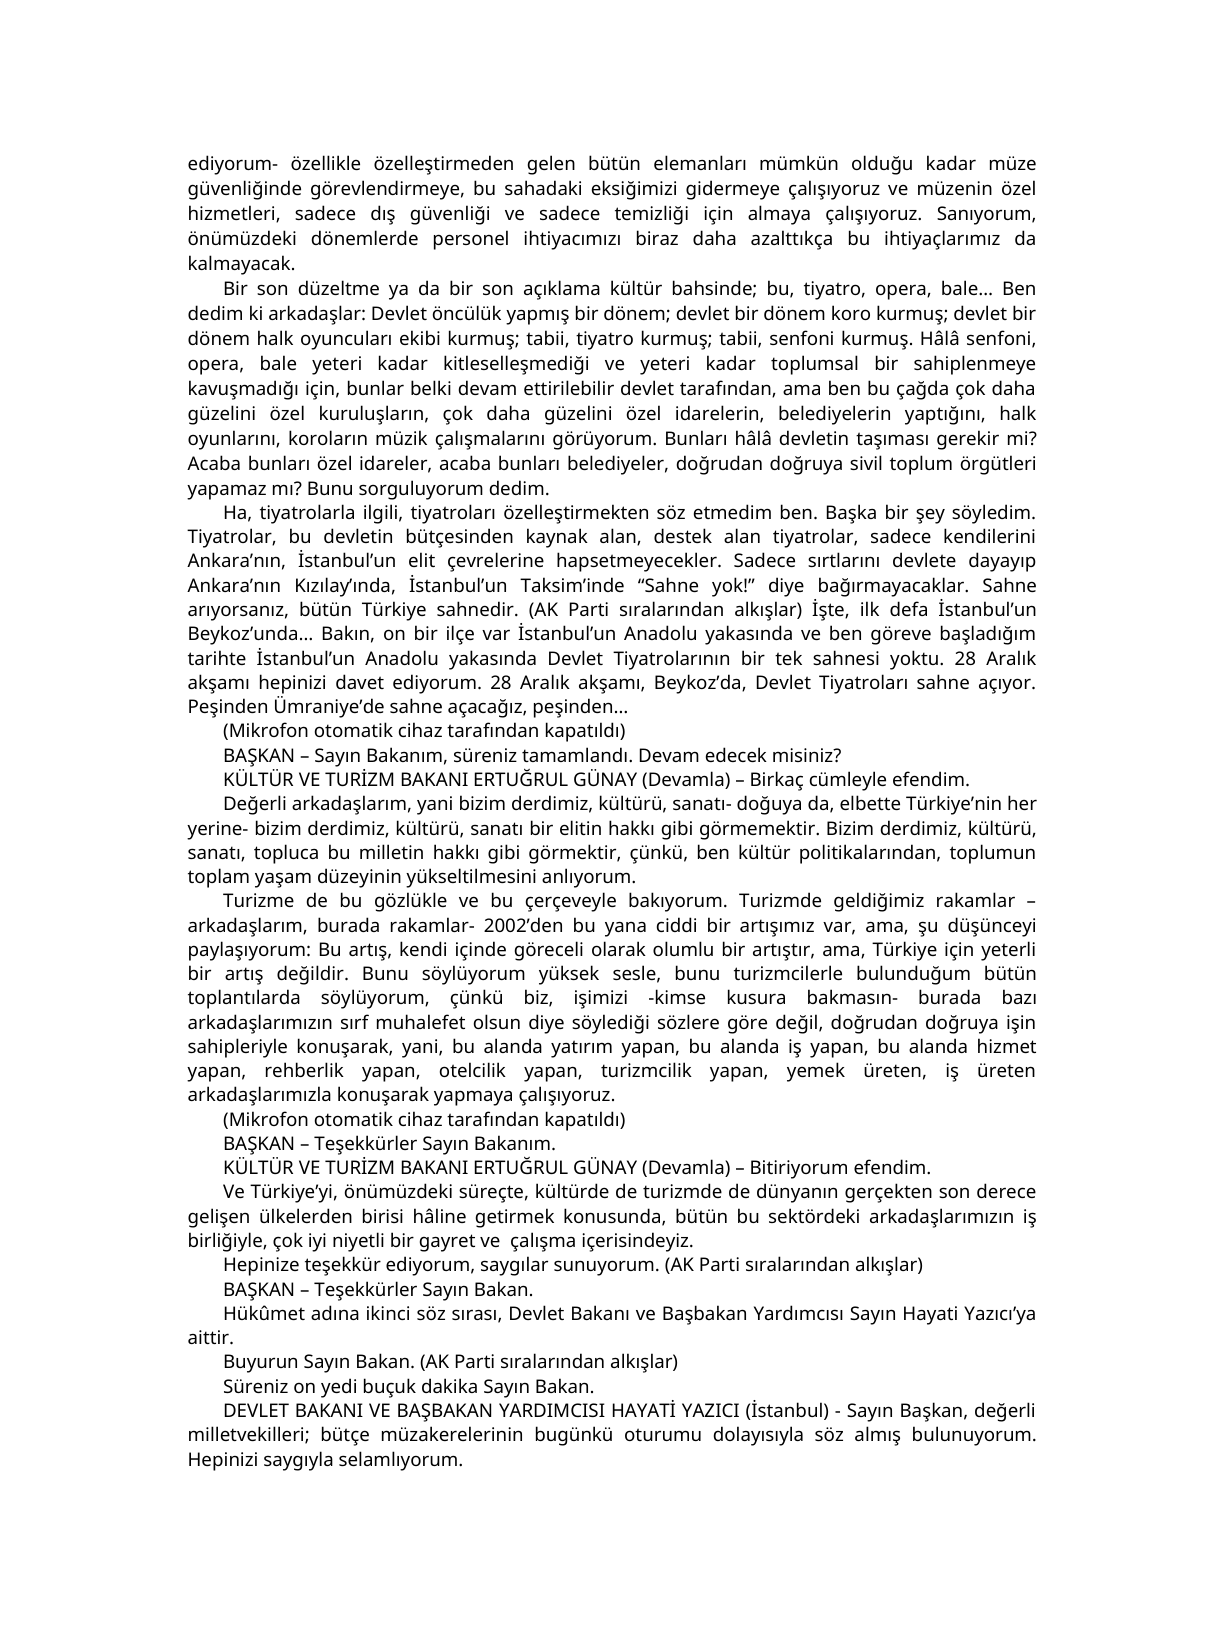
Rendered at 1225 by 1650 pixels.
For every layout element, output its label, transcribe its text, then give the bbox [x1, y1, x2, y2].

text Ha, tiyatrolarla ilgili, tiyatroları özelleştirmekten söz etmedim ben. Başka bir şey söyledim. Tiyatrolar, bu devletin bütçesinden kaynak alan, destek alan tiyatrolar, sadece kendilerini Ankara’nın, İstanbul’un elit çevrelerine hapsetmeyecekler. Sadece sırtlarını devlete dayayıp Ankara’nın Kızılay’ında, İstanbul’un Taksim’inde “Sahne yok!” diye bağırmayacaklar. Sahne arıyorsanız, bütün Türkiye sahnedir. (AK Parti sıralarından alkışlar) İşte, ilk defa İstanbul’un Beykoz’unda… Bakın, on bir ilçe var İstanbul’un Anadolu yakasında ve ben göreve başladığım tarihte İstanbul’un Anadolu yakasında Devlet Tiyatrolarının bir tek sahnesi yoktu. 28 Aralık akşamı hepinizi davet ediyorum. 28 Aralık akşamı, Beykoz’da, Devlet Tiyatroları sahne açıyor. Peşinden Ümraniye’de sahne açacağız, peşinden… [187, 500, 1037, 718]
text Ve Türkiye’yi, önümüzdeki süreçte, kültürde de turizmde de dünyanın gerçekten son derece gelişen ülkelerden birisi hâline getirmek konusunda, bütün bu sektördeki arkadaşlarımızın iş birliğiyle, çok iyi niyetli bir gayret ve çalışma içerisindeyiz. [187, 1179, 1037, 1252]
text DEVLET BAKANI VE BAŞBAKAN YARDIMCISI HAYATİ YAZICI (İstanbul) - Sayın Başkan, değerli milletvekilleri; bütçe müzakerelerinin bugünkü oturumu dolayısıyla söz almış bulunuyorum. Hepinizi saygıyla selamlıyorum. [187, 1398, 1037, 1471]
text BAŞKAN – Teşekkürler Sayın Bakanım. [187, 1131, 1037, 1155]
text KÜLTÜR VE TURİZM BAKANI ERTUĞRUL GÜNAY (Devamla) – Birkaç cümleyle efendim. [187, 767, 1037, 791]
text KÜLTÜR VE TURİZM BAKANI ERTUĞRUL GÜNAY (Devamla) – Bitiriyorum efendim. [187, 1155, 1037, 1179]
text Buyurun Sayın Bakan. (AK Parti sıralarından alkışlar) [187, 1349, 1037, 1374]
text Turizme de bu gözlükle ve bu çerçeveyle bakıyorum. Turizmde geldiğimiz rakamlar –arkadaşlarım, burada rakamlar- 2002’den bu yana ciddi bir artışımız var, ama, şu düşünceyi paylaşıyorum: Bu artış, kendi içinde göreceli olarak olumlu bir artıştır, ama, Türkiye için yeterli bir artış değildir. Bunu söylüyorum yüksek sesle, bunu turizmcilerle bulunduğum bütün toplantılarda söylüyorum, çünkü biz, işimizi -kimse kusura bakmasın- burada bazı arkadaşlarımızın sırf muhalefet olsun diye söylediği sözlere göre değil, doğrudan doğruya işin sahipleriyle konuşarak, yani, bu alanda yatırım yapan, bu alanda iş yapan, bu alanda hizmet yapan, rehberlik yapan, otelcilik yapan, turizmcilik yapan, yemek üreten, iş üreten arkadaşlarımızla konuşarak yapmaya çalışıyoruz. [187, 888, 1037, 1107]
text Süreniz on yedi buçuk dakika Sayın Bakan. [187, 1374, 1037, 1398]
text Hepinize teşekkür ediyorum, saygılar sunuyorum. (AK Parti sıralarından alkışlar) [187, 1252, 1037, 1277]
text (Mikrofon otomatik cihaz tarafından kapatıldı) [187, 718, 1037, 743]
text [187, 150, 1037, 275]
text Bir son düzeltme ya da bir son açıklama kültür bahsinde; bu, tiyatro, opera, bale… Ben dedim ki arkadaşlar: Devlet öncülük yapmış bir dönem; devlet bir dönem koro kurmuş; devlet bir dönem halk oyuncuları ekibi kurmuş; tabii, tiyatro kurmuş; tabii, senfoni kurmuş. Hâlâ senfoni, opera, bale yeteri kadar kitleselleşmediği ve yeteri kadar toplumsal bir sahiplenmeye kavuşmadığı için, bunlar belki devam ettirilebilir devlet tarafından, ama ben bu çağda çok daha güzelini özel kuruluşların, çok daha güzelini özel idarelerin, belediyelerin yaptığını, halk oyunlarını, koroların müzik çalışmalarını görüyorum. Bunları hâlâ devletin taşıması gerekir mi? Acaba bunları özel idareler, acaba bunları belediyeler, doğrudan doğruya sivil toplum örgütleri yapamaz mı? Bunu sorguluyorum dedim. [187, 275, 1037, 500]
text Hükûmet adına ikinci söz sırası, Devlet Bakanı ve Başbakan Yardımcısı Sayın Hayati Yazıcı’ya aittir. [187, 1301, 1037, 1349]
text (Mikrofon otomatik cihaz tarafından kapatıldı) [187, 1107, 1037, 1131]
text BAŞKAN – Teşekkürler Sayın Bakan. [187, 1277, 1037, 1301]
text BAŞKAN – Sayın Bakanım, süreniz tamamlandı. Devam edecek misiniz? [187, 743, 1037, 767]
text Değerli arkadaşlarım, yani bizim derdimiz, kültürü, sanatı- doğuya da, elbette Türkiye’nin her yerine- bizim derdimiz, kültürü, sanatı bir elitin hakkı gibi görmemektir. Bizim derdimiz, kültürü, sanatı, topluca bu milletin hakkı gibi görmektir, çünkü, ben kültür politikalarından, toplumun toplam yaşam düzeyinin yükseltilmesini anlıyorum. [187, 791, 1037, 888]
